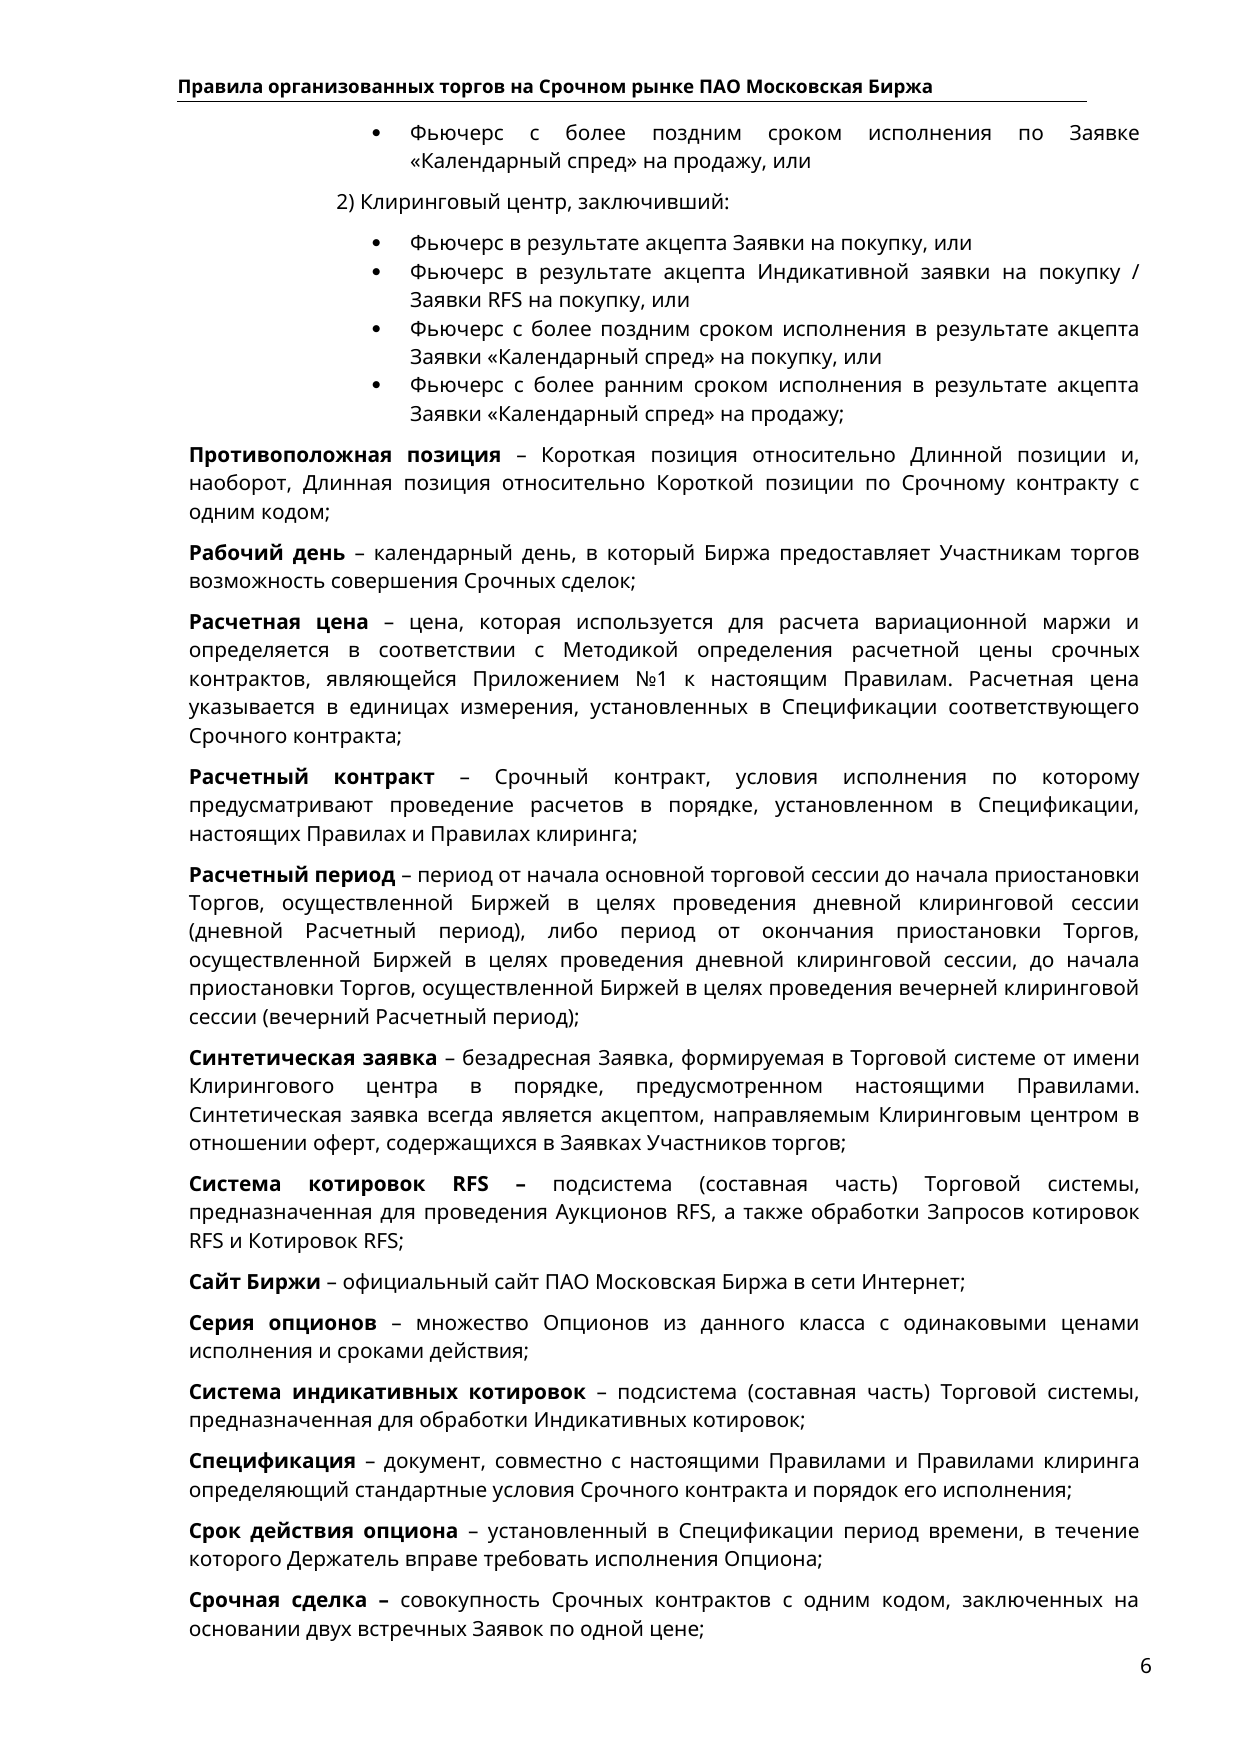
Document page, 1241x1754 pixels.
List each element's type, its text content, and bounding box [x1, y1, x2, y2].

table_cell Срок действия опциона – установленный в Спецификации период времени, в течение которого Держатель вправе требовать исполнения Опциона; [177, 1504, 1152, 1573]
table_cell Расчетный период – период от начала основной торговой сессии до начала приостановки Торгов, осуществленной Биржей в целях проведения дневной клиринговой сессии (дневной Расчетный период), либо период от окончания приостановки Торгов, осуществленной Биржей в целях проведения дневной клиринговой сессии, до начала приостановки Торгов, осуществленной Биржей в целях проведения вечерней клиринговой сессии (вечерний Расчетный период); [177, 847, 1152, 1030]
table_cell Серия опционов – множество Опционов из данного класса с одинаковыми ценами исполнения и сроками действия; Система индикативных котировок – подсистема (составная часть) Торговой системы, предназначенная для обработки Индикативных котировок; [177, 1295, 1152, 1434]
table_cell Противоположная позиция – Короткая позиция относительно Длинной позиции и, наоборот, Длинная позиция относительно Короткой позиции по Срочному контракту с одним кодом; [177, 428, 1152, 525]
table_cell Спецификация – документ, совместно с настоящими Правилами и Правилами клиринга определяющий стандартные условия Срочного контракта и порядок его исполнения; [177, 1434, 1152, 1503]
table_cell Расчетная цена – цена, которая используется для расчета вариационной маржи и определяется в соответствии с Методикой определения расчетной цены срочных контрактов, являющейся Приложением №1 к настоящим Правилам. Расчетная цена указывается в единицах измерения, установленных в Спецификации соответствующего Срочного контракта; [177, 595, 1152, 749]
table_cell Срочная сделка – совокупность Срочных контрактов с одним кодом, заключенных на основании двух встречных Заявок по одной цене; [177, 1573, 1152, 1642]
table_cell Синтетическая заявка – безадресная Заявка, формируемая в Торговой системе от имени Клирингового центра в порядке, предусмотренном настоящими Правилами. Синтетическая заявка всегда является акцептом, направляемым Клиринговым центром в отношении оферт, содержащихся в Заявках Участников торгов; Система котировок RFS – подсистема (составная часть) Торговой системы, предназначенная для проведения Аукционов RFS, а также обработки Запросов котировок RFS и Котировок RFS; Сайт Биржи – официальный сайт ПАО Московская Биржа в сети Интернет; [177, 1030, 1152, 1295]
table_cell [177, 118, 1152, 427]
table_cell Расчетный контракт – Срочный контракт, условия исполнения по которому предусматривают проведение расчетов в порядке, установленном в Спецификации, настоящих Правилах и Правилах клиринга; [177, 749, 1152, 847]
table_cell Рабочий день – календарный день, в который Биржа предоставляет Участникам торгов возможность совершения Срочных сделок; [177, 525, 1152, 595]
